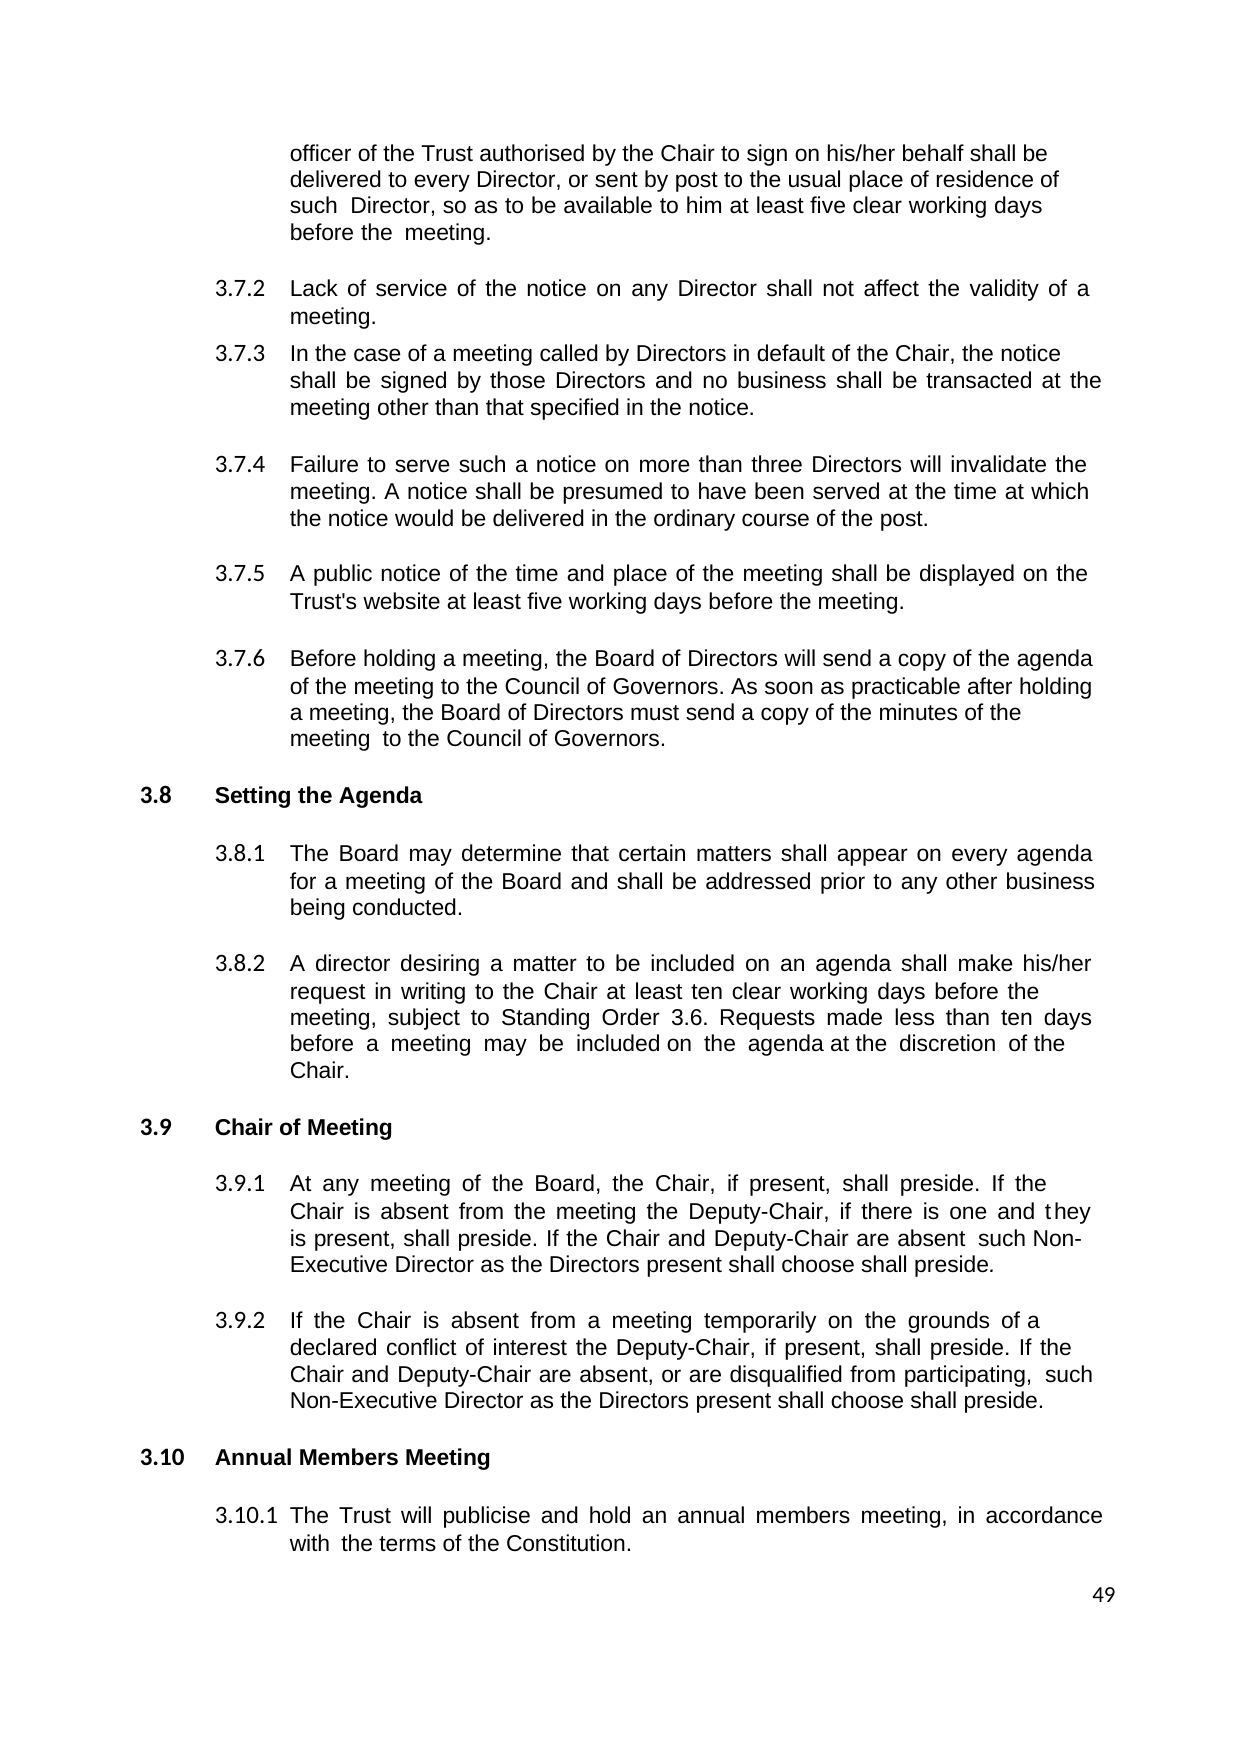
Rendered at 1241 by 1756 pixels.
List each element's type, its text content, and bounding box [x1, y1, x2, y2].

list The Board may determine that certain matters shall appear on every agenda for a meeting of the Board and shall be addressed prior to any other business being conducted. [214, 837, 1102, 921]
list In the case of a meeting called by Directors in default of the Chair, the notice shall be signed by those Directors and no business shall be transacted at the meeting other than that specified in the notice. [214, 337, 1103, 420]
subtitle Annual Members Meeting [139, 1441, 1115, 1471]
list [214, 139, 1103, 245]
list At any meeting of the Board, the Chair, if present, shall preside. If the Chair is absent from the meeting the Deputy-Chair, if there is one and they is present, shall preside. If the Chair and Deputy-Chair are absent such Non-Executive Director as the Directors present shall choose shall preside. [214, 1168, 1103, 1277]
list A public notice of the time and place of the meeting shall be displayed on the Trust's website at least five working days before the meeting. [214, 558, 1102, 614]
list A director desiring a matter to be included on an agenda shall make his/her request in writing to the Chair at least ten clear working days before the meeting, subject to Standing Order 3.6. Requests made less than ten days before a meeting may be included on the agenda at the discretion of the Chair. [214, 947, 1103, 1083]
list Lack of service of the notice on any Director shall not affect the validity of a meeting. [214, 273, 1102, 329]
list If the Chair is absent from a meeting temporarily on the grounds of a declared conflict of interest the Deputy-Chair, if present, shall preside. If the Chair and Deputy-Chair are absent, or are disqualified from participating, such Non-Executive Director as the Directors present shall choose shall preside. [214, 1304, 1103, 1413]
list Failure to serve such a notice on more than three Directors will invalidate the meeting. A notice shall be presumed to have been served at the time at which the notice would be delivered in the ordinary course of the post. [214, 448, 1103, 531]
list Before holding a meeting, the Board of Directors will send a copy of the agenda of the meeting to the Council of Governors. As soon as practicable after holding a meeting, the Board of Directors must send a copy of the minutes of the meeting to the Council of Governors. [214, 642, 1103, 752]
subtitle Chair of Meeting [139, 1111, 1115, 1141]
subtitle Setting the Agenda [139, 779, 1115, 810]
list The Trust will publicise and hold an annual members meeting, in accordance with the terms of the Constitution. [214, 1499, 1103, 1556]
